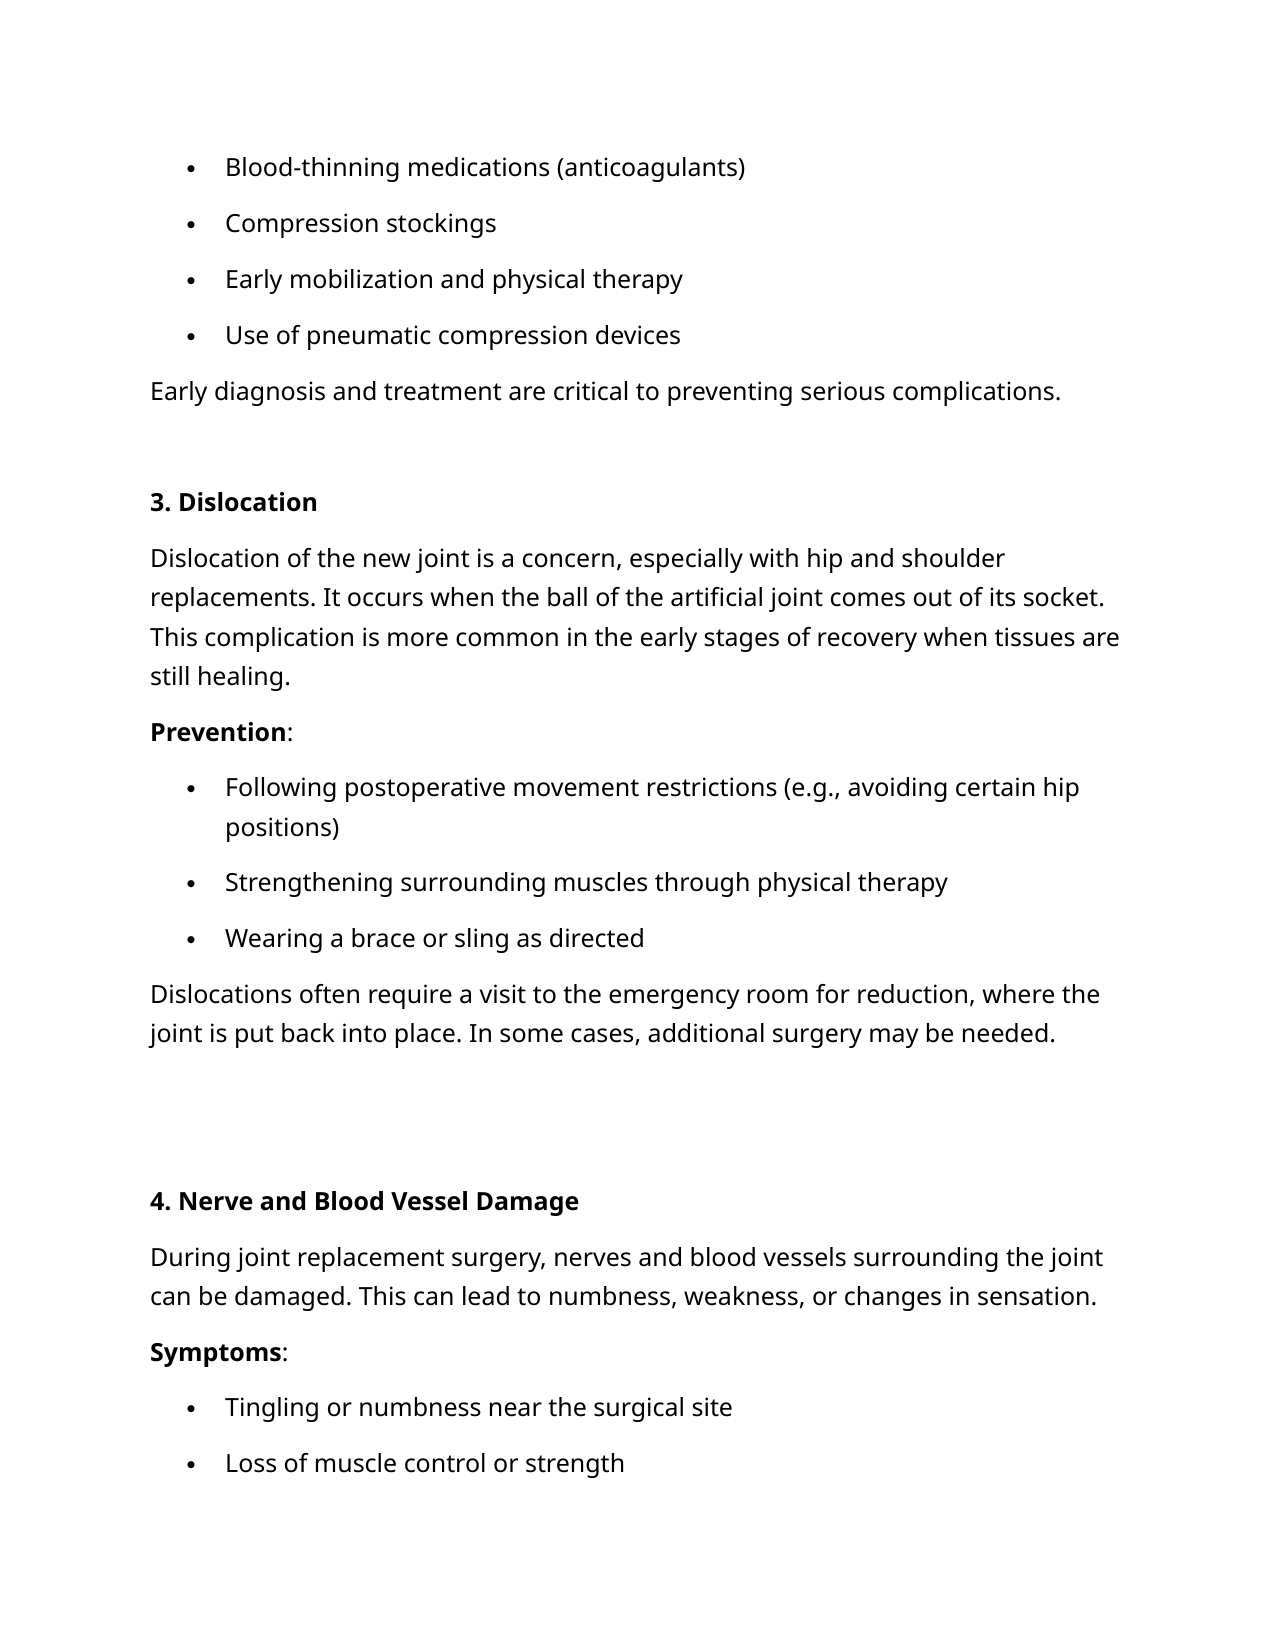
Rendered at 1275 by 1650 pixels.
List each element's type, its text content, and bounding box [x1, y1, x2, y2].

text 4. Nerve and Blood Vessel Damage [150, 1183, 1125, 1217]
list Strengthening surrounding muscles through physical therapy [187, 865, 1125, 899]
list Wearing a brace or sling as directed [187, 921, 1125, 955]
list Use of pneumatic compression devices [187, 317, 1125, 352]
list Early mobilization and physical therapy [187, 262, 1125, 296]
text Prevention: [150, 714, 1125, 748]
text Dislocation of the new joint is a concern, especially with hip and shoulder replacements. It occurs when the ball of the artificial joint comes out of its socket. This complication is more common in the early stages of recovery when tissues are still healing. [150, 541, 1125, 692]
text Symptoms: [150, 1334, 1125, 1368]
text Early diagnosis and treatment are critical to preventing serious complications. [150, 373, 1125, 407]
list Following postoperative movement restrictions (e.g., avoiding certain hip positions) [187, 770, 1125, 843]
text Dislocations often require a visit to the emergency room for reduction, where the joint is put back into place. In some cases, additional surgery may be needed. [150, 977, 1125, 1050]
list Tingling or numbness near the surgical site [187, 1390, 1125, 1424]
text During joint replacement surgery, nerves and blood vessels surrounding the joint can be damaged. This can lead to numbness, weakness, or changes in sensation. [150, 1239, 1125, 1312]
list Loss of muscle control or strength [187, 1446, 1125, 1480]
text 3. Dislocation [150, 485, 1125, 519]
list Blood-thinning medications (anticoagulants) [187, 150, 1125, 184]
list Compression stockings [187, 206, 1125, 240]
